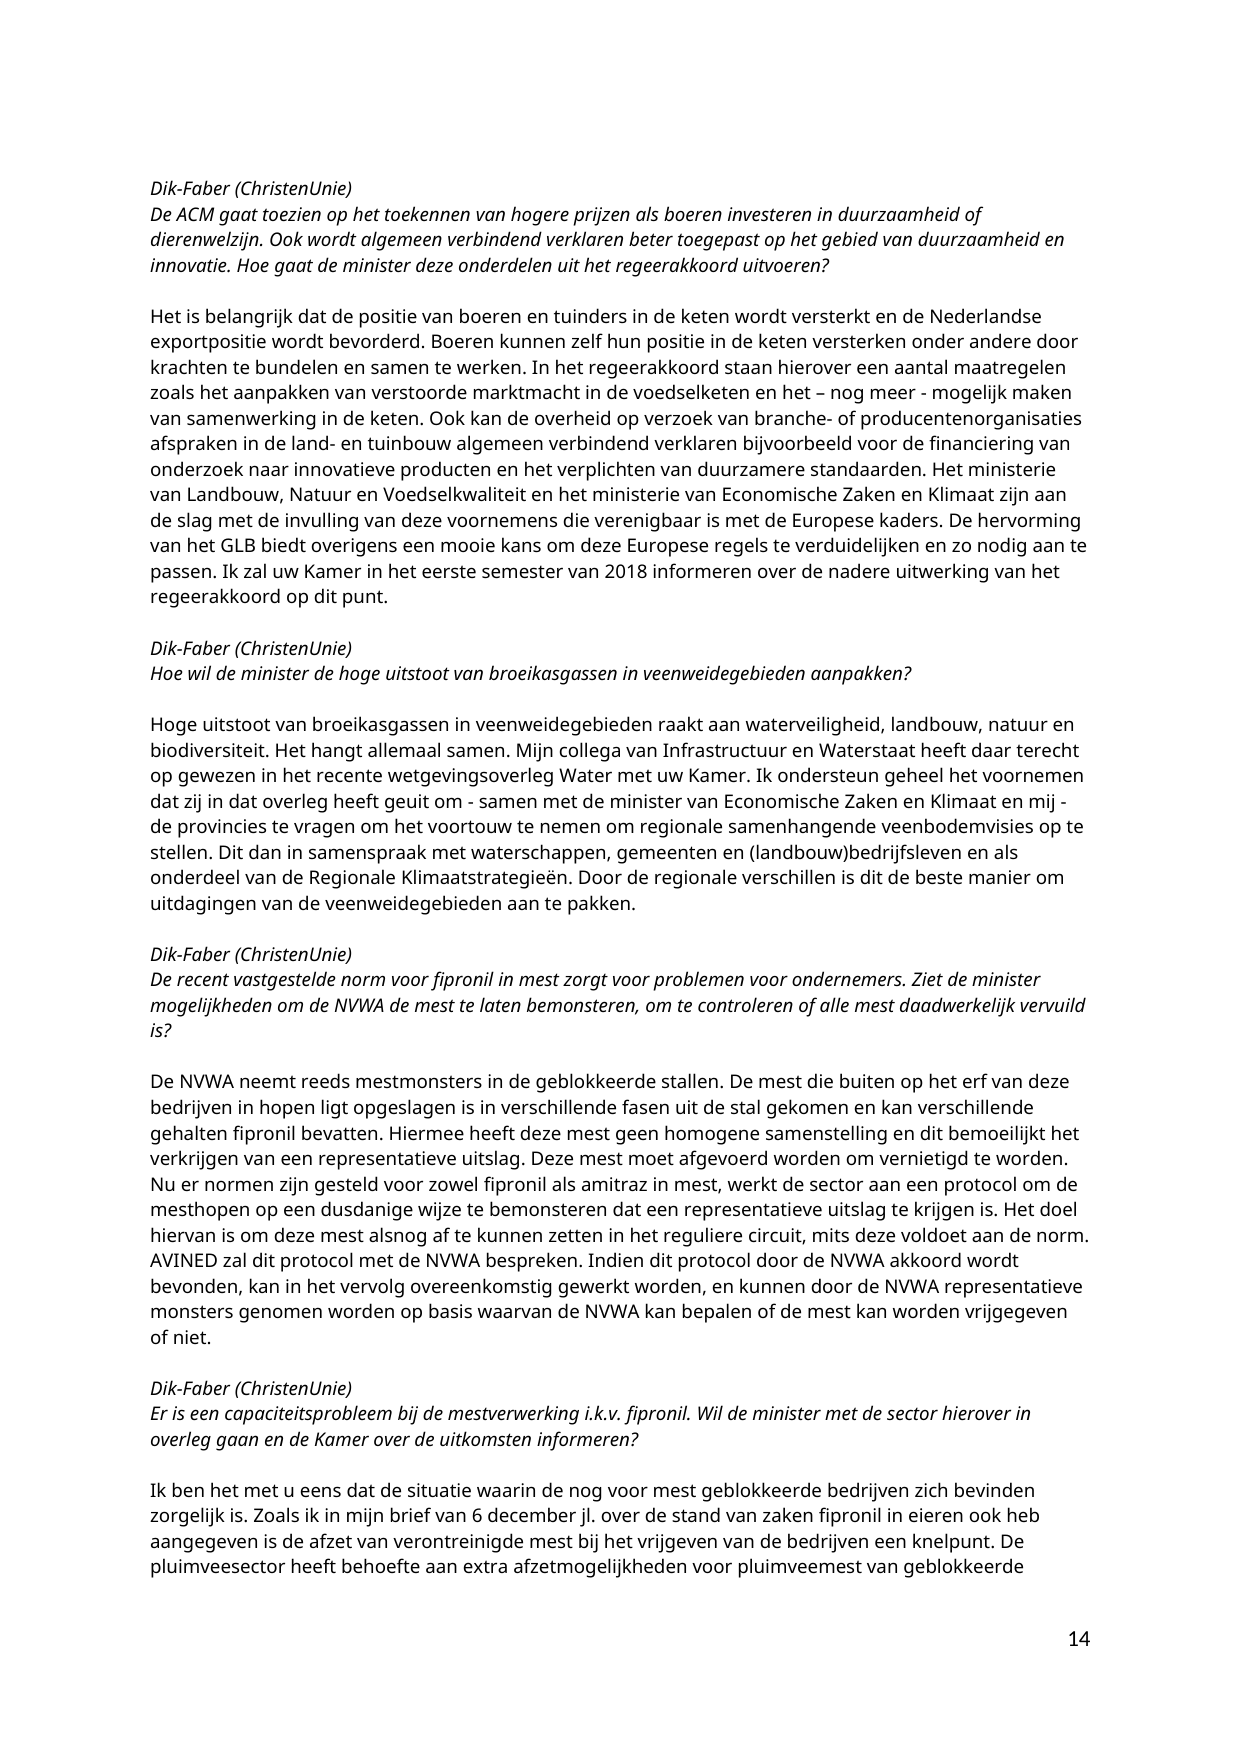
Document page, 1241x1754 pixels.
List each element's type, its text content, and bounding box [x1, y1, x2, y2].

text De NVWA neemt reeds mestmonsters in de geblokkeerde stallen. De mest die buiten op het erf van deze bedrijven in hopen ligt opgeslagen is in verschillende fasen uit de stal gekomen en kan verschillende gehalten fipronil bevatten. Hiermee heeft deze mest geen homogene samenstelling en dit bemoeilijkt het verkrijgen van een representatieve uitslag. Deze mest moet afgevoerd worden om vernietigd te worden. Nu er normen zijn gesteld voor zowel fipronil als amitraz in mest, werkt de sector aan een protocol om de mesthopen op een dusdanige wijze te bemonsteren dat een representatieve uitslag te krijgen is. Het doel hiervan is om deze mest alsnog af te kunnen zetten in het reguliere circuit, mits deze voldoet aan de norm. AVINED zal dit protocol met de NVWA bespreken. Indien dit protocol door de NVWA akkoord wordt bevonden, kan in het vervolg overeenkomstig gewerkt worden, en kunnen door de NVWA representatieve monsters genomen worden op basis waarvan de NVWA kan bepalen of de mest kan worden vrijgegeven of niet. [150, 1069, 1090, 1349]
text Dik-Faber (ChristenUnie) [150, 176, 1090, 201]
text Het is belangrijk dat de positie van boeren en tuinders in de keten wordt versterkt en de Nederlandse exportpositie wordt bevorderd. Boeren kunnen zelf hun positie in de keten versterken onder andere door krachten te bundelen en samen te werken. In het regeerakkoord staan hierover een aantal maatregelen zoals het aanpakken van verstoorde marktmacht in de voedselketen en het – nog meer - mogelijk maken van samenwerking in de keten. Ook kan de overheid op verzoek van branche- of producentenorganisaties afspraken in de land- en tuinbouw algemeen verbindend verklaren bijvoorbeeld voor de financiering van onderzoek naar innovatieve producten en het verplichten van duurzamere standaarden. Het ministerie van Landbouw, Natuur en Voedselkwaliteit en het ministerie van Economische Zaken en Klimaat zijn aan de slag met de invulling van deze voornemens die verenigbaar is met de Europese kaders. De hervorming van het GLB biedt overigens een mooie kans om deze Europese regels te verduidelijken en zo nodig aan te passen. Ik zal uw Kamer in het eerste semester van 2018 informeren over de nadere uitwerking van het regeerakkoord op dit punt. [150, 303, 1090, 609]
text Er is een capaciteitsprobleem bij de mestverwerking i.k.v. fipronil. Wil de minister met de sector hierover in overleg gaan en de Kamer over de uitkomsten informeren? [150, 1401, 1090, 1452]
text Dik-Faber (ChristenUnie) [150, 1375, 1090, 1401]
text Hoe wil de minister de hoge uitstoot van broeikasgassen in veenweidegebieden aanpakken? [150, 660, 1090, 686]
text De recent vastgestelde norm voor fipronil in mest zorgt voor problemen voor ondernemers. Ziet de minister mogelijkheden om de NVWA de mest te laten bemonsteren, om te controleren of alle mest daadwerkelijk vervuild is? [150, 967, 1090, 1043]
text Dik-Faber (ChristenUnie) [150, 635, 1090, 660]
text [150, 1477, 1090, 1579]
text Hoge uitstoot van broeikasgassen in veenweidegebieden raakt aan waterveiligheid, landbouw, natuur en biodiversiteit. Het hangt allemaal samen. Mijn collega van Infrastructuur en Waterstaat heeft daar terecht op gewezen in het recente wetgevingsoverleg Water met uw Kamer. Ik ondersteun geheel het voornemen dat zij in dat overleg heeft geuit om - samen met de minister van Economische Zaken en Klimaat en mij - de provincies te vragen om het voortouw te nemen om regionale samenhangende veenbodemvisies op te stellen. Dit dan in samenspraak met waterschappen, gemeenten en (landbouw)bedrijfsleven en als onderdeel van de Regionale Klimaatstrategieën. Door de regionale verschillen is dit de beste manier om uitdagingen van de veenweidegebieden aan te pakken. [150, 711, 1090, 916]
text Dik-Faber (ChristenUnie) [150, 941, 1090, 967]
text De ACM gaat toezien op het toekennen van hogere prijzen als boeren investeren in duurzaamheid of dierenwelzijn. Ook wordt algemeen verbindend verklaren beter toegepast op het gebied van duurzaamheid en innovatie. Hoe gaat de minister deze onderdelen uit het regeerakkoord uitvoeren? [150, 201, 1090, 278]
